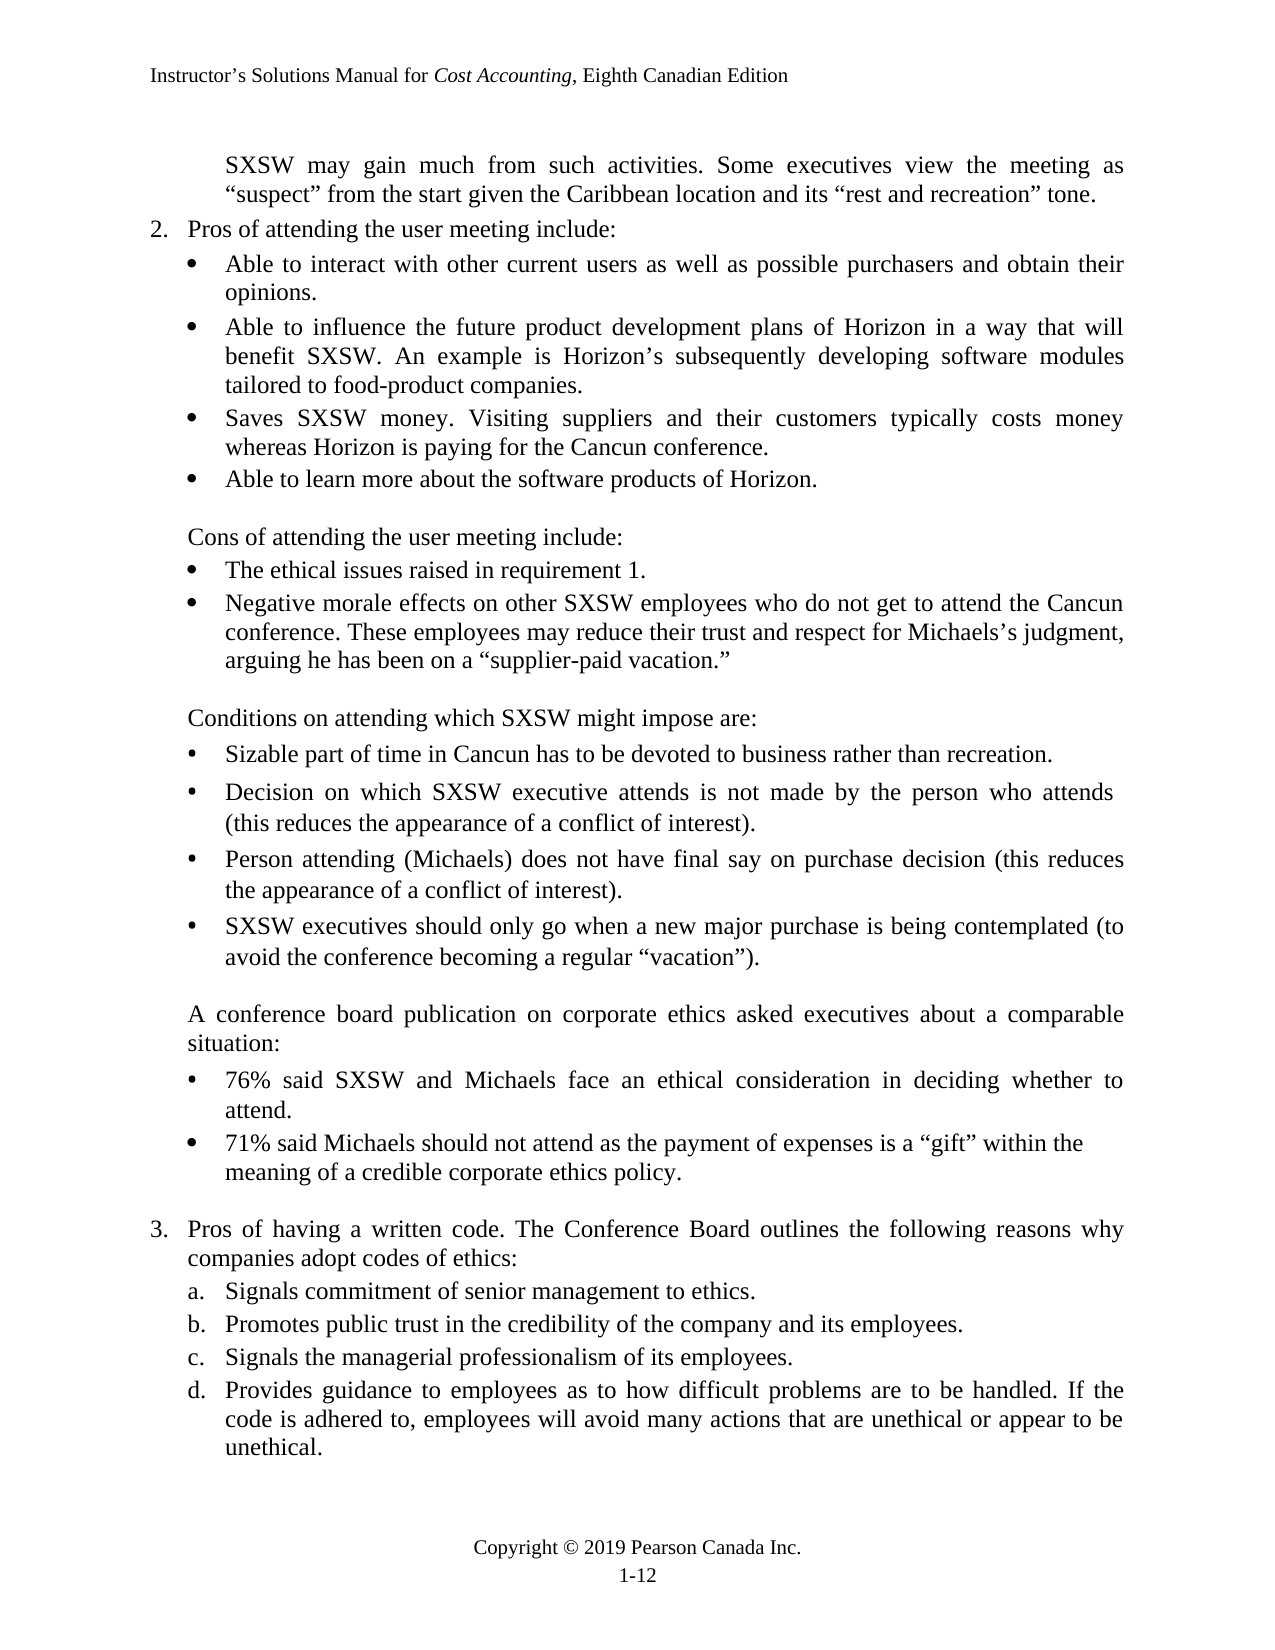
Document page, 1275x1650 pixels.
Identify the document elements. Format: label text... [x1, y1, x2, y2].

list Able to interact with other current users as well as possible purchasers and obtain their opinions. [187, 249, 1125, 306]
text 3. Pros of having a written code. The Conference Board outlines the following reasons why companies adopt codes of ethics: [150, 1214, 1125, 1272]
text 2. Pros of attending the user meeting include: [150, 214, 1125, 242]
list 71% said Michaels should not attend as the payment of expenses is a “gift” within the meaning of a credible corporate ethics policy. [187, 1128, 1125, 1186]
list Able to influence the future product development plans of Horizon in a way that will benefit SXSW. An example is Horizon’s subsequently developing software modules tailored to food-product companies. [187, 312, 1125, 399]
text A conference board publication on corporate ethics asked executives about a comparable situation: [187, 999, 1125, 1057]
text b. Promotes public trust in the credibility of the company and its employees. [187, 1309, 1125, 1338]
text a. Signals commitment of senior management to ethics. [187, 1276, 1125, 1305]
list SXSW executives should only go when a new major purchase is being contemplated (to avoid the conference becoming a regular “vacation”). [187, 908, 1125, 971]
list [187, 150, 1125, 207]
list Decision on which SXSW executive attends is not made by the person who attends (this reduces the appearance of a conflict of interest). [187, 774, 1125, 837]
text c. Signals the managerial professionalism of its employees. [187, 1342, 1125, 1371]
list The ethical issues raised in requirement 1. [187, 555, 1125, 584]
list Saves SXSW money. Visiting suppliers and their customers typically costs money whereas Horizon is paying for the Cancun conference. [187, 403, 1125, 460]
list 76% said SXSW and Michaels face an ethical consideration in deciding whether to attend. [187, 1061, 1125, 1124]
list Able to learn more about the software products of Horizon. [187, 464, 1125, 493]
text d. Provides guidance to employees as to how difficult problems are to be handled. If the code is adhered to, employees will avoid many actions that are unethical or appear to be unethical. [187, 1375, 1125, 1461]
text Conditions on attending which SXSW might impose are: [187, 703, 1125, 732]
list Negative morale effects on other SXSW employees who do not get to attend the Cancun conference. These employees may reduce their trust and respect for Michaels’s judgment, arguing he has been on a “supplier-paid vacation.” [187, 588, 1125, 674]
list Person attending (Michaels) does not have final say on purchase decision (this reduces the appearance of a conflict of interest). [187, 841, 1125, 904]
text Cons of attending the user meeting include: [187, 522, 1125, 551]
list Sizable part of time in Cancun has to be devoted to business rather than recreation. [187, 736, 1125, 770]
